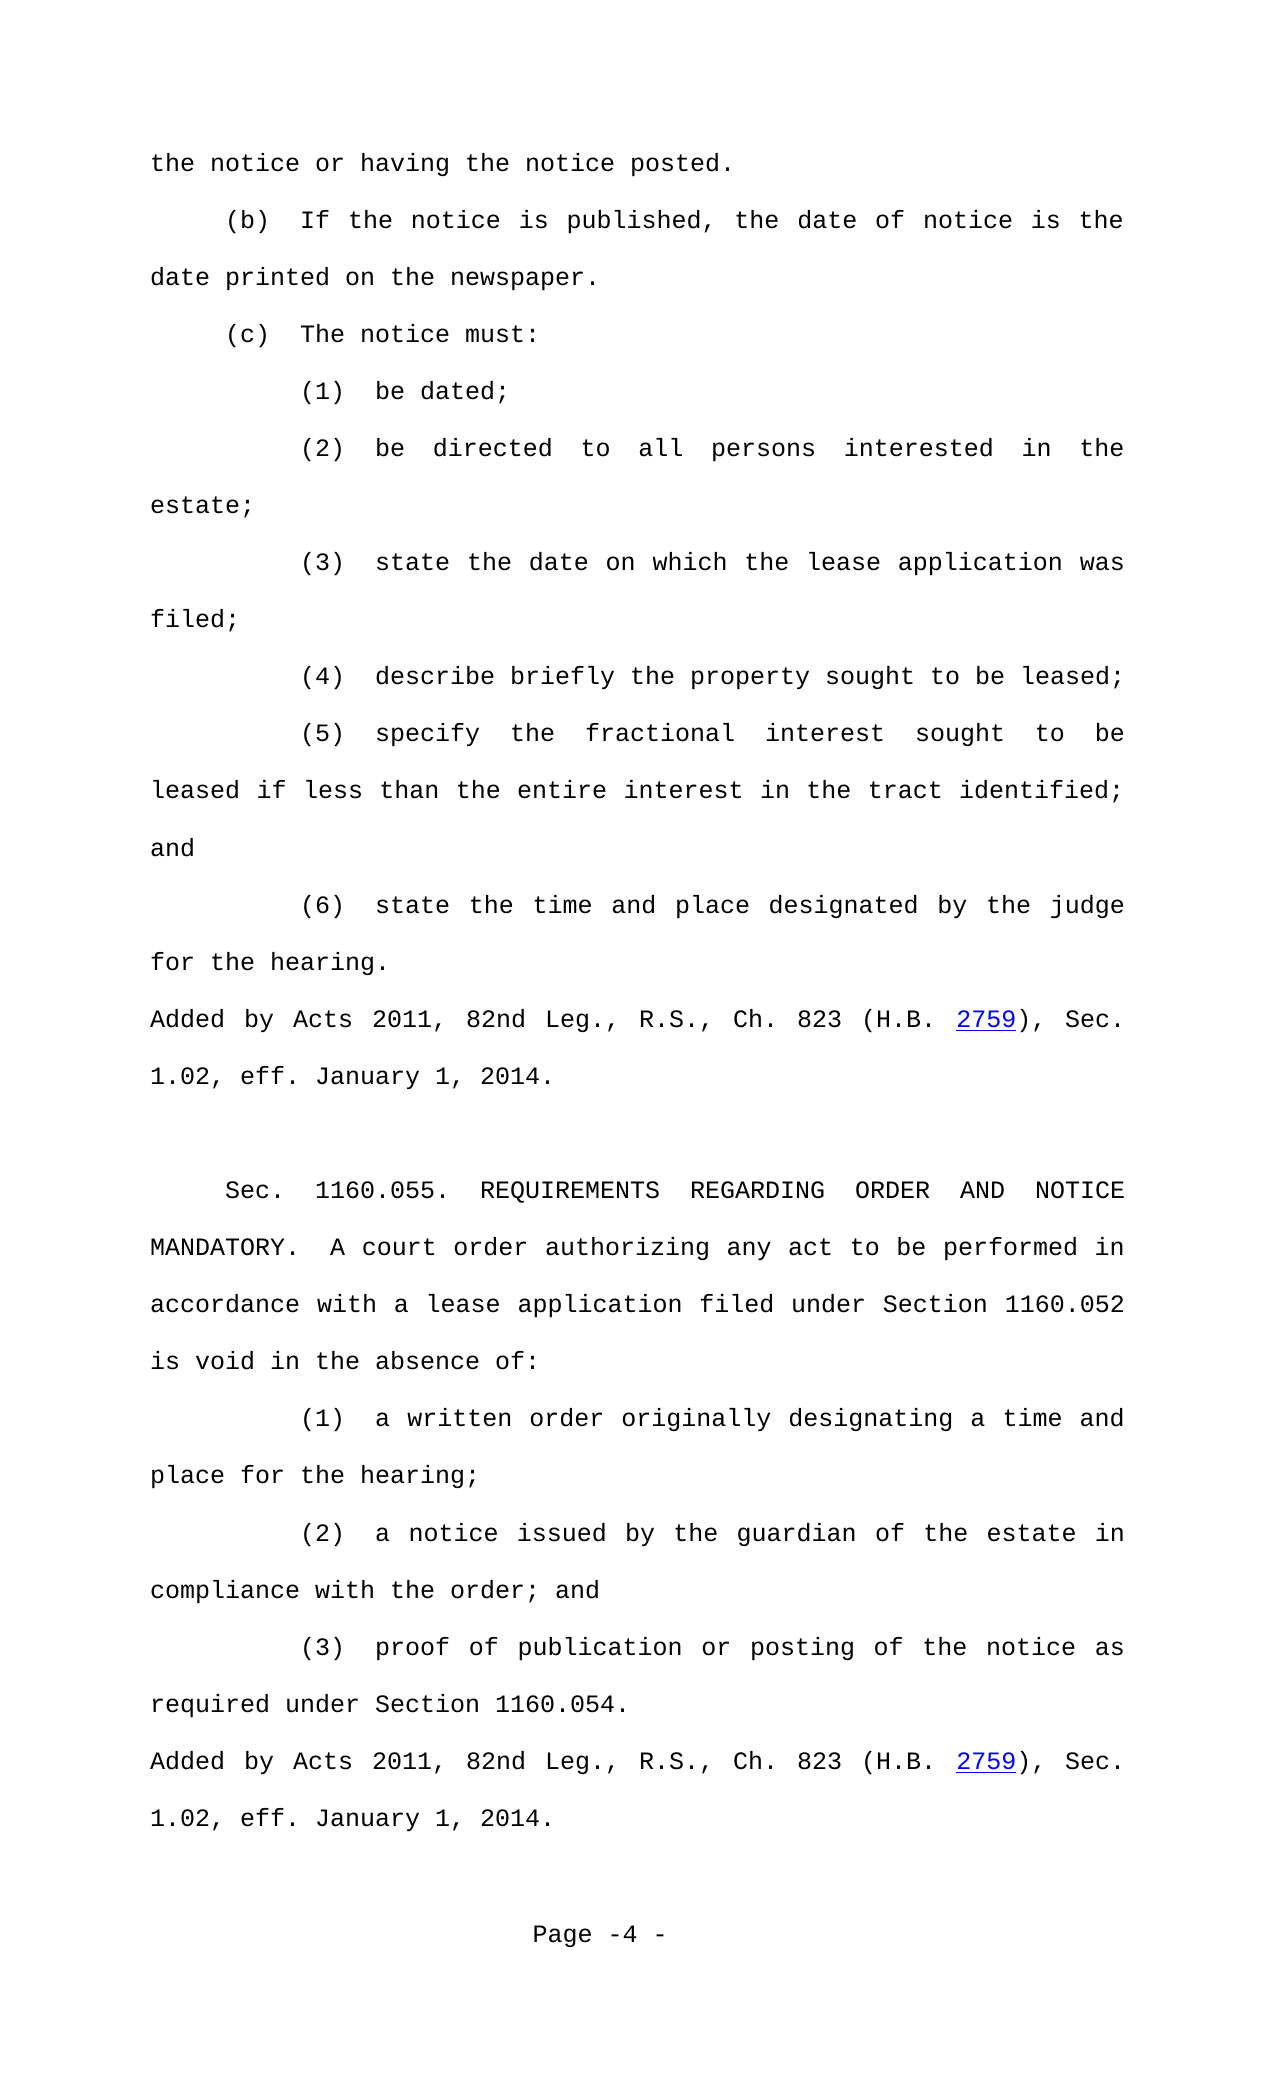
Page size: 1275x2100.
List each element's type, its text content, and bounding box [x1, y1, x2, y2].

text (4) describe briefly the property sought to be leased; [150, 664, 1125, 692]
text (b) If the notice is published, the date of notice is the date printed on the newspaper. [150, 207, 1125, 293]
text (2) be directed to all persons interested in the estate; [150, 435, 1125, 521]
text (1) be dated; [150, 378, 1125, 407]
text (5) specify the fractional interest sought to be leased if less than the entire interest in the tract identified; and [150, 721, 1125, 863]
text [150, 150, 1125, 178]
text (6) state the time and place designated by the judge for the hearing. [150, 892, 1125, 978]
text (1) a written order originally designating a time and place for the hearing; [150, 1406, 1125, 1491]
text Sec. 1160.055. REQUIREMENTS REGARDING ORDER AND NOTICE MANDATORY. A court order authorizing any act to be performed in accordance with a lease application filed under Section 1160.052 is void in the absence of: [150, 1177, 1125, 1377]
text (3) state the date on which the lease application was filed; [150, 549, 1125, 635]
text Added by Acts 2011, 82nd Leg., R.S., Ch. 823 (H.B. 2759), Sec. 1.02, eff. January 1, 2014. [150, 1748, 1125, 1834]
text Added by Acts 2011, 82nd Leg., R.S., Ch. 823 (H.B. 2759), Sec. 1.02, eff. January 1, 2014. [150, 1006, 1125, 1092]
text (3) proof of publication or posting of the notice as required under Section 1160.054. [150, 1634, 1125, 1720]
text (c) The notice must: [150, 321, 1125, 350]
text (2) a notice issued by the guardian of the estate in compliance with the order; and [150, 1520, 1125, 1606]
